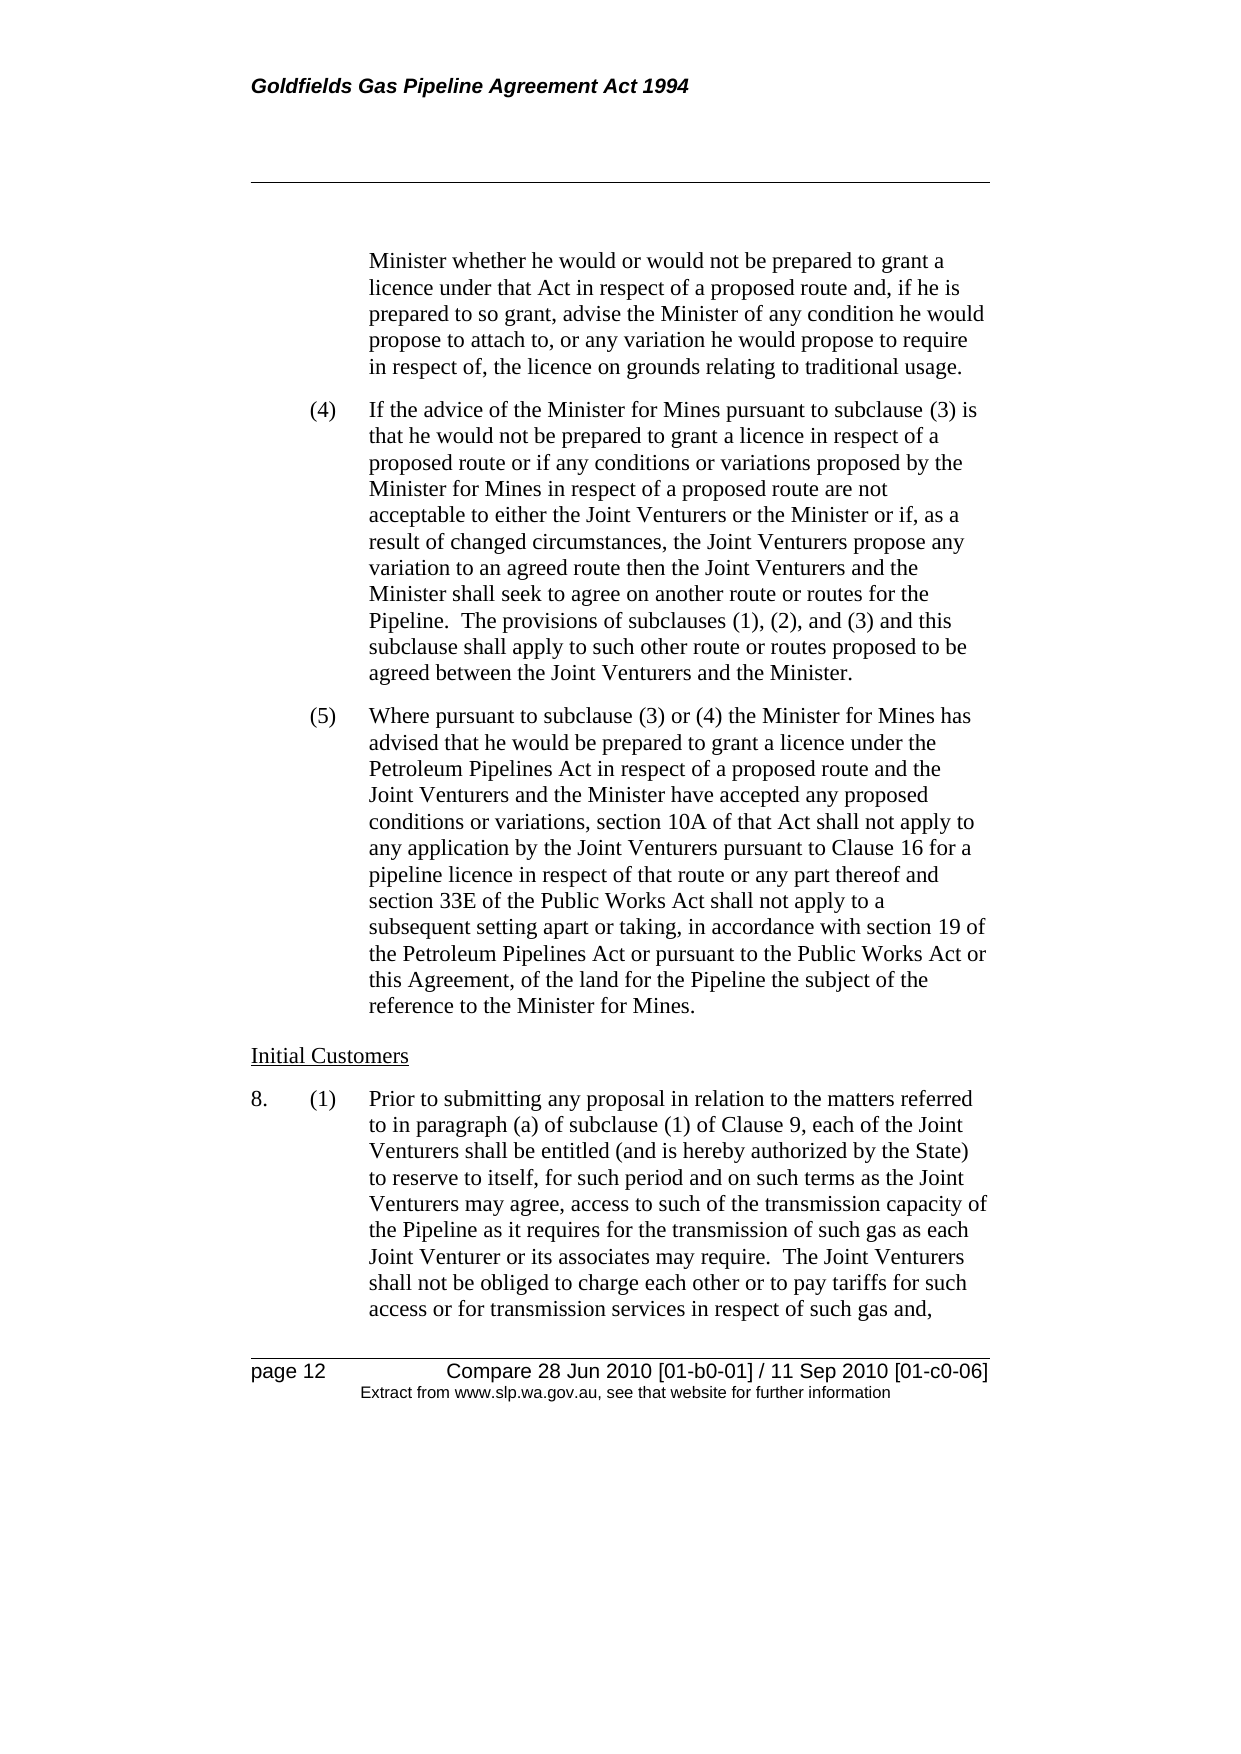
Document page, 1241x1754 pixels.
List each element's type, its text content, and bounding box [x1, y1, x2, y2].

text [251, 247, 990, 379]
text (4) If the advice of the Minister for Mines pursuant to subclause (3) is that he would not be prepared to grant a licence in respect of a proposed route or if any conditions or variations proposed by the Minister for Mines in respect of a proposed route are not acceptable to either the Joint Venturers or the Minister or if, as a result of changed circumstances, the Joint Venturers propose any variation to an agreed route then the Joint Venturers and the Minister shall seek to agree on another route or routes for the Pipeline. The provisions of subclauses (1), (2), and (3) and this subclause shall apply to such other route or routes proposed to be agreed between the Joint Venturers and the Minister. [251, 396, 990, 686]
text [251, 1085, 990, 1322]
text Initial Customers [251, 1042, 990, 1068]
text (5) Where pursuant to subclause (3) or (4) the Minister for Mines has advised that he would be prepared to grant a licence under the Petroleum Pipelines Act in respect of a proposed route and the Joint Venturers and the Minister have accepted any proposed conditions or variations, section 10A of that Act shall not apply to any application by the Joint Venturers pursuant to Clause 16 for a pipeline licence in respect of that route or any part thereof and section 33E of the Public Works Act shall not apply to a subsequent setting apart or taking, in accordance with section 19 of the Petroleum Pipelines Act or pursuant to the Public Works Act or this Agreement, of the land for the Pipeline the subject of the reference to the Minister for Mines. [251, 702, 990, 1019]
